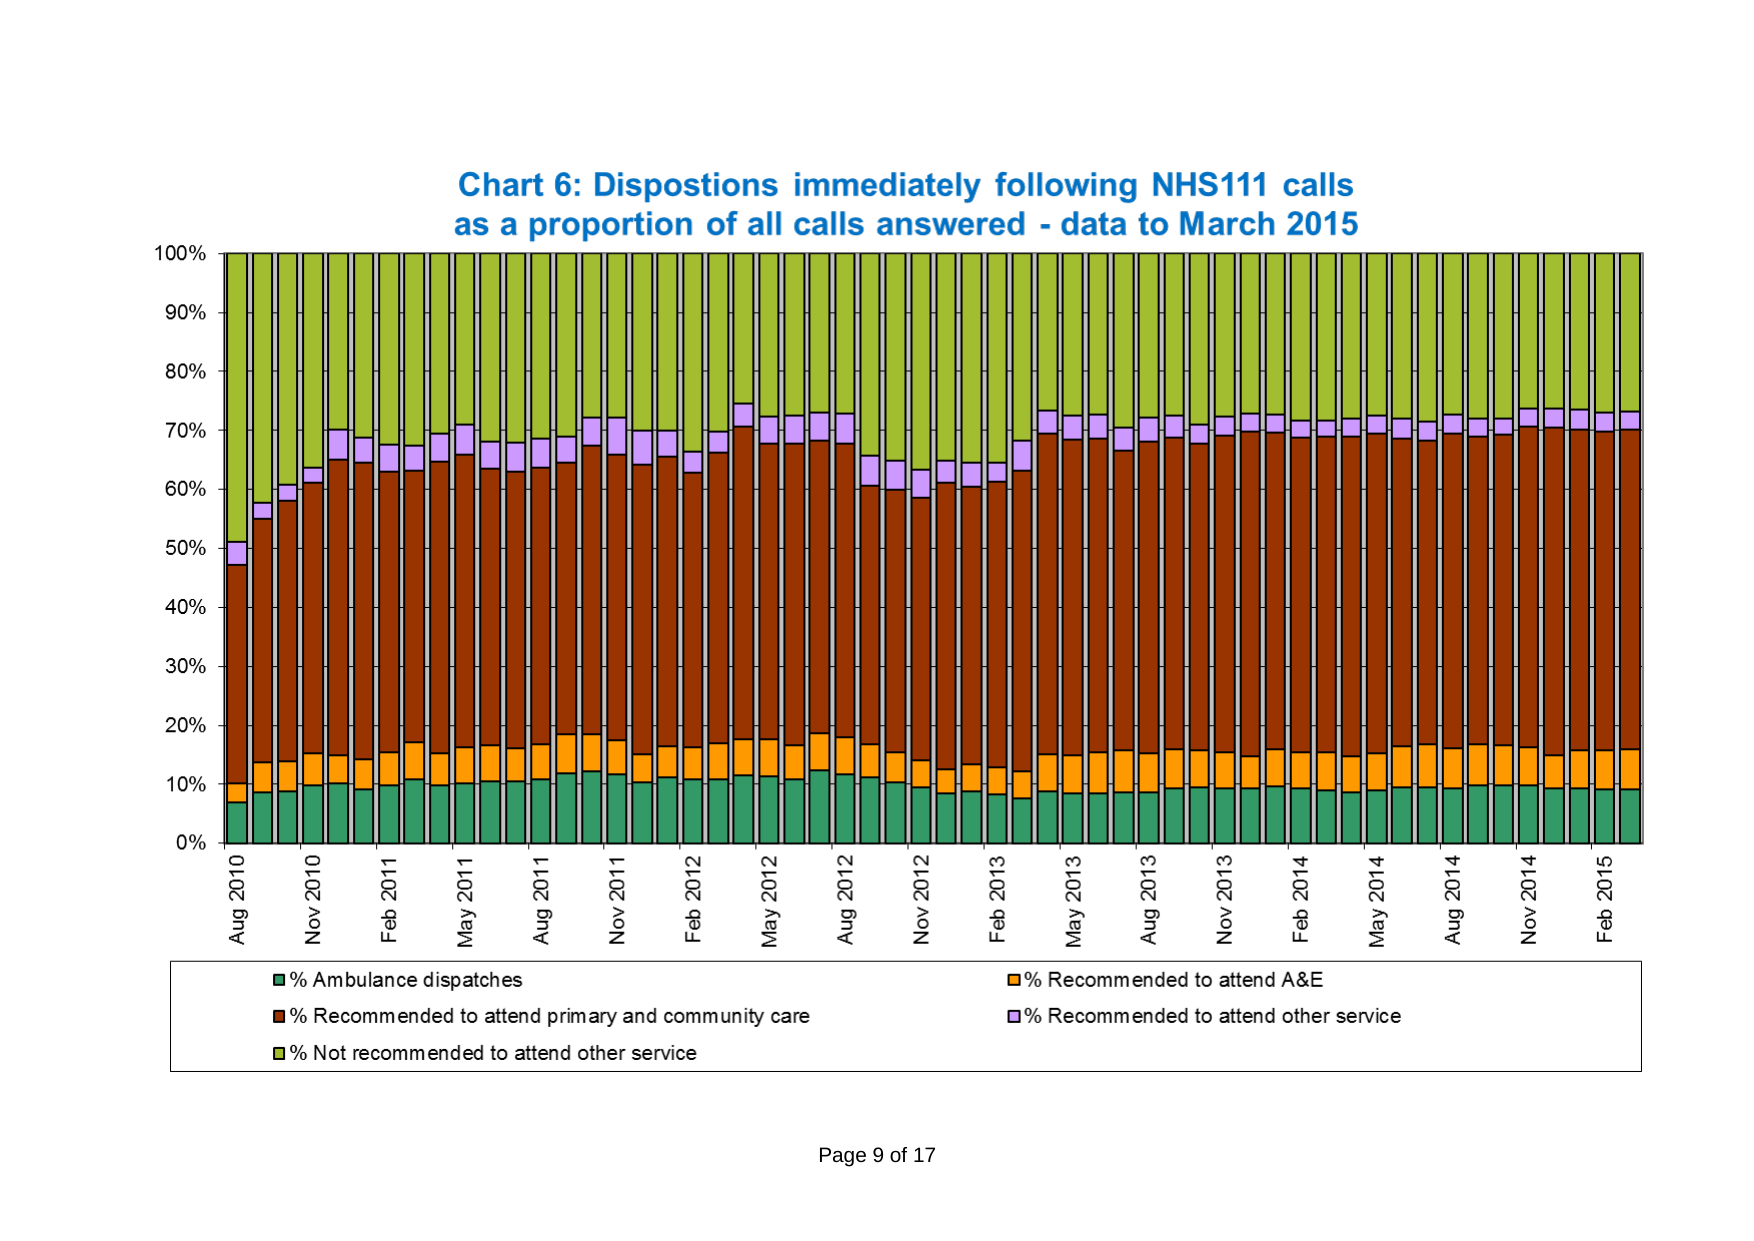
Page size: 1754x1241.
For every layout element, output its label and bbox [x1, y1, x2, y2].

picture [150, 150, 1662, 1079]
